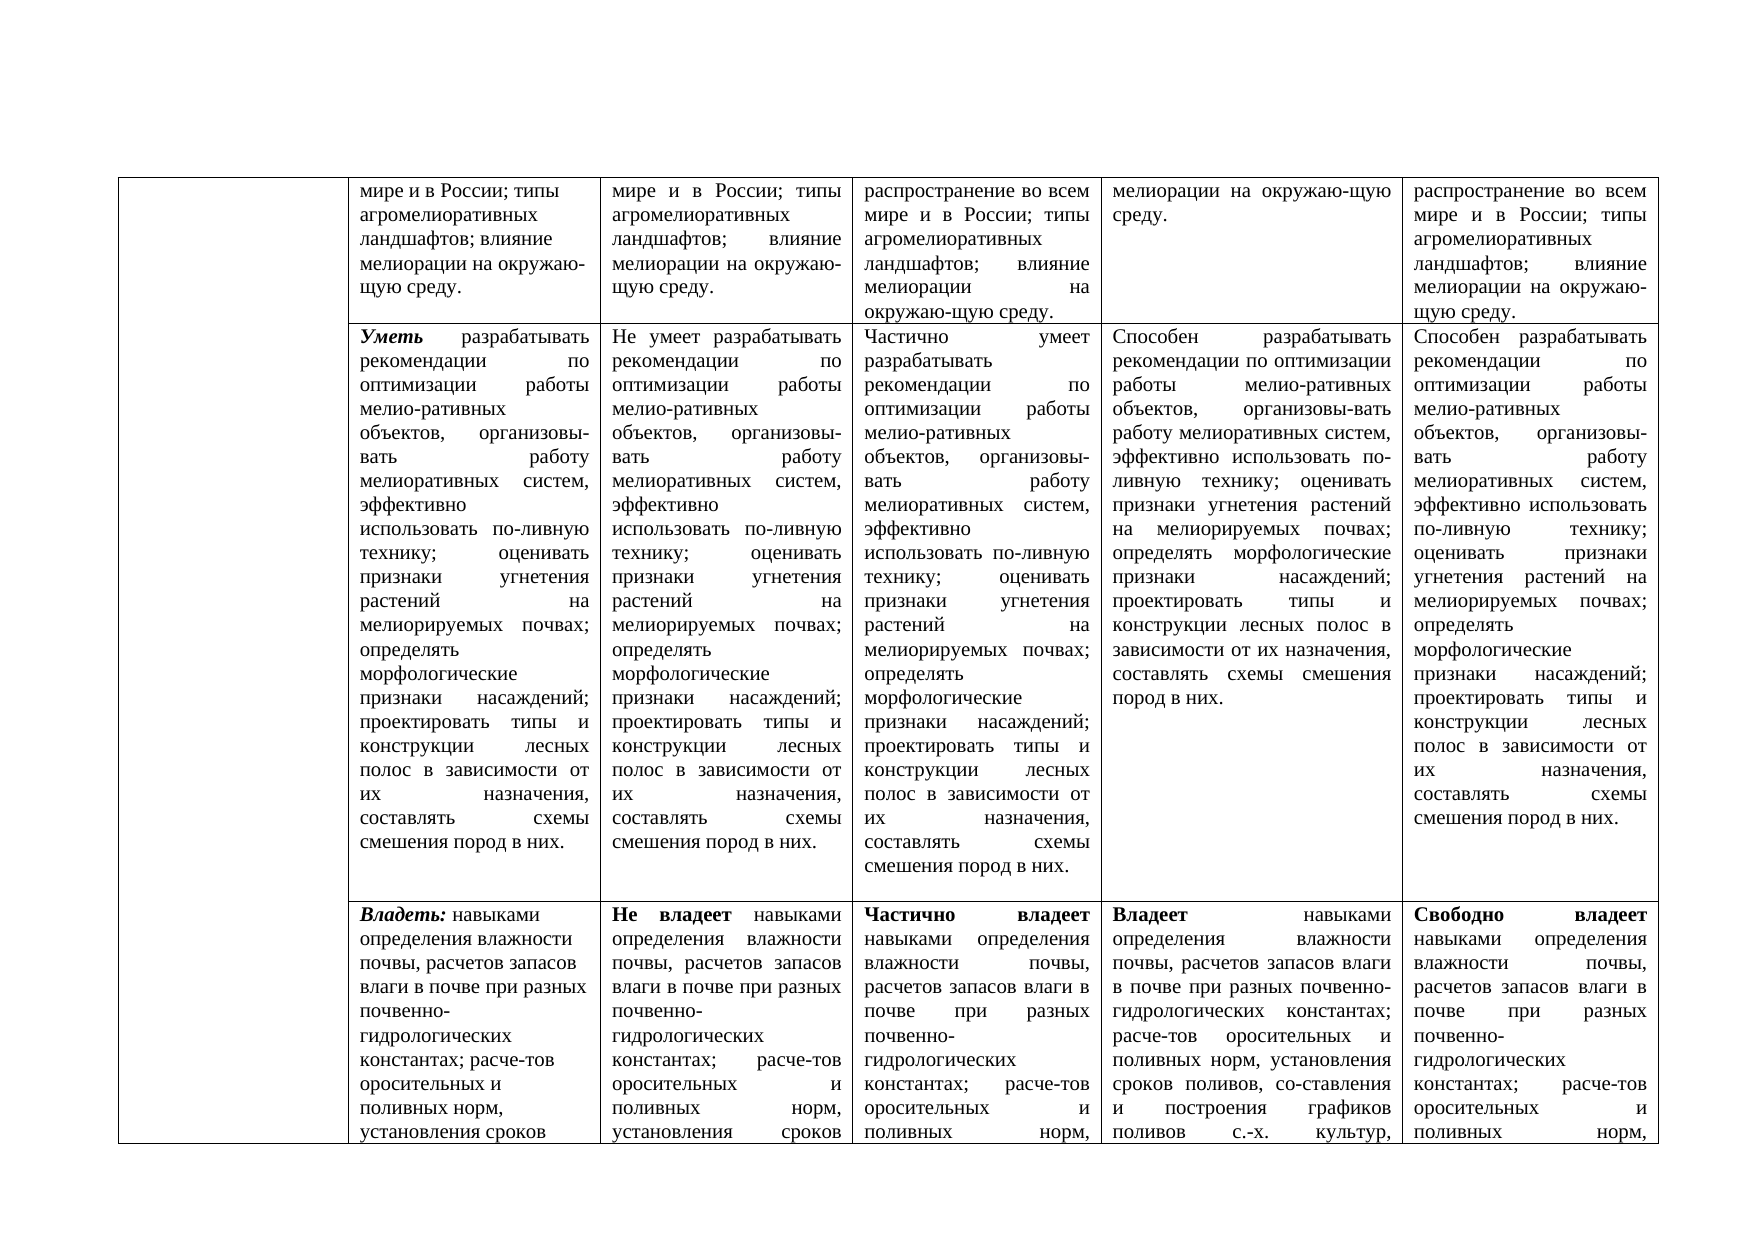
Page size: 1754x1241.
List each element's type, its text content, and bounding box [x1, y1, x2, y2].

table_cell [853, 178, 1101, 323]
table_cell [1102, 178, 1402, 323]
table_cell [1403, 902, 1658, 1143]
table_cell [1102, 902, 1402, 1143]
table_cell Не умеет разрабатывать рекомендации по оптимизации работы мелио-ративных объектов, организовы-вать работу мелиоративных систем, эффективно использовать по-ливную технику; оценивать признаки угнетения растений на мелиорируемых почвах; определять морфологические признаки насаждений; проектировать типы и конструкции лесных полос в зависимости от их назначения, составлять схемы смешения пород в них. [601, 324, 852, 901]
table_cell Способен разрабатывать рекомендации по оптимизации работы мелио-ративных объектов, организовы-вать работу мелиоративных систем, эффективно использовать по-ливную технику; оценивать признаки угнетения растений на мелиорируемых почвах; определять морфологические признаки насаждений; проектировать типы и конструкции лесных полос в зависимости от их назначения, составлять схемы смешения пород в них. [1403, 324, 1658, 901]
table_cell Частично умеет разрабатывать рекомендации по оптимизации работы мелио-ративных объектов, организовы-вать работу мелиоративных систем, эффективно использовать по-ливную технику; оценивать признаки угнетения растений на мелиорируемых почвах; определять морфологические признаки насаждений; проектировать типы и конструкции лесных полос в зависимости от их назначения, составлять схемы смешения пород в них. [853, 324, 1101, 901]
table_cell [601, 902, 852, 1143]
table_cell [349, 902, 600, 1143]
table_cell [1403, 178, 1658, 323]
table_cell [601, 178, 852, 323]
table_cell Способен разрабатывать рекомендации по оптимизации работы мелио-ративных объектов, организовы-вать работу мелиоративных систем, эффективно использовать по-ливную технику; оценивать признаки угнетения растений на мелиорируемых почвах; определять морфологические признаки насаждений; проектировать типы и конструкции лесных полос в зависимости от их назначения, составлять схемы смешения пород в них. [1102, 324, 1402, 901]
table_cell Уметь разрабатывать рекомендации по оптимизации работы мелио-ративных объектов, организовы-вать работу мелиоративных систем, эффективно использовать по-ливную технику; оценивать признаки угнетения растений на мелиорируемых почвах; определять морфологические признаки насаждений; проектировать типы и конструкции лесных полос в зависимости от их назначения, составлять схемы смешения пород в них. [349, 324, 600, 901]
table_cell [349, 178, 600, 323]
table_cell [853, 902, 1101, 1143]
